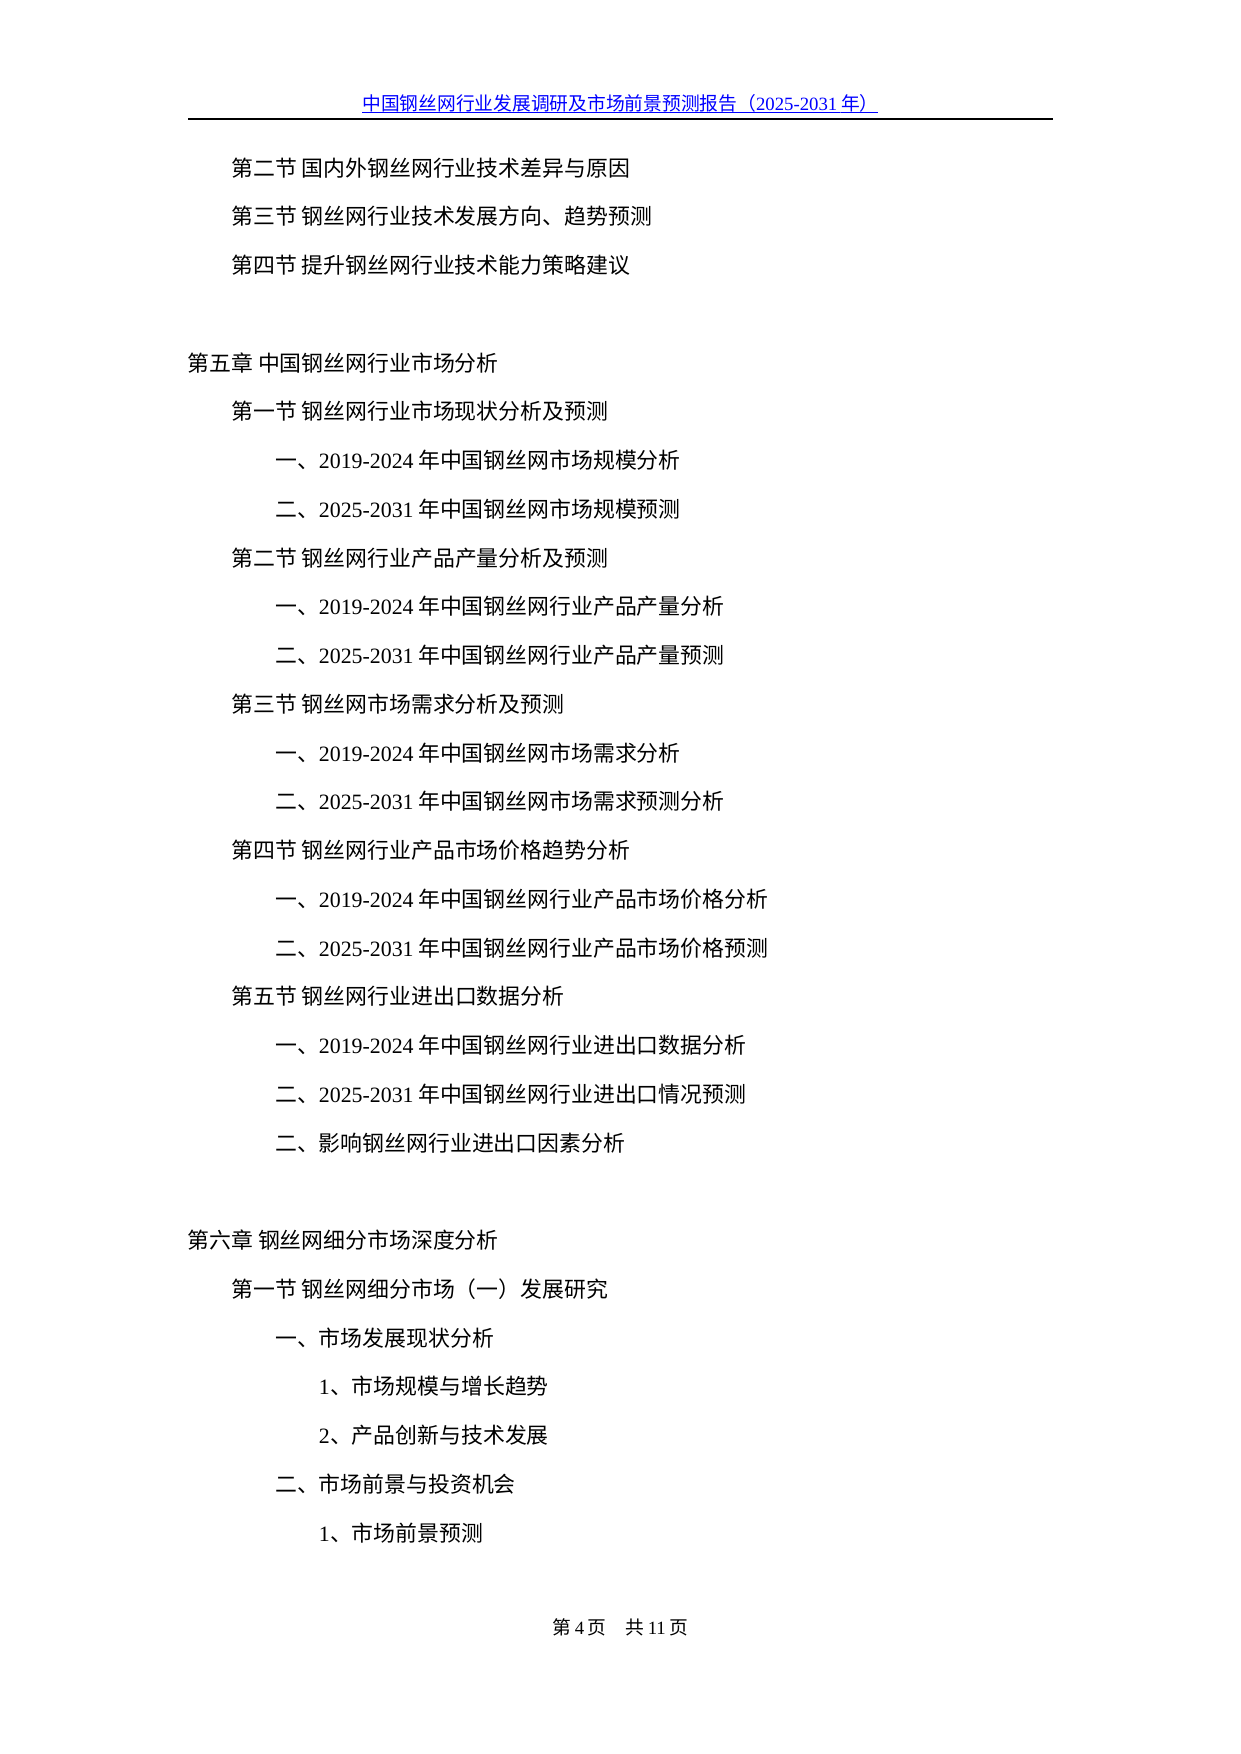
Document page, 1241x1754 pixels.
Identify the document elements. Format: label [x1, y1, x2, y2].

text [187, 150, 1053, 1548]
